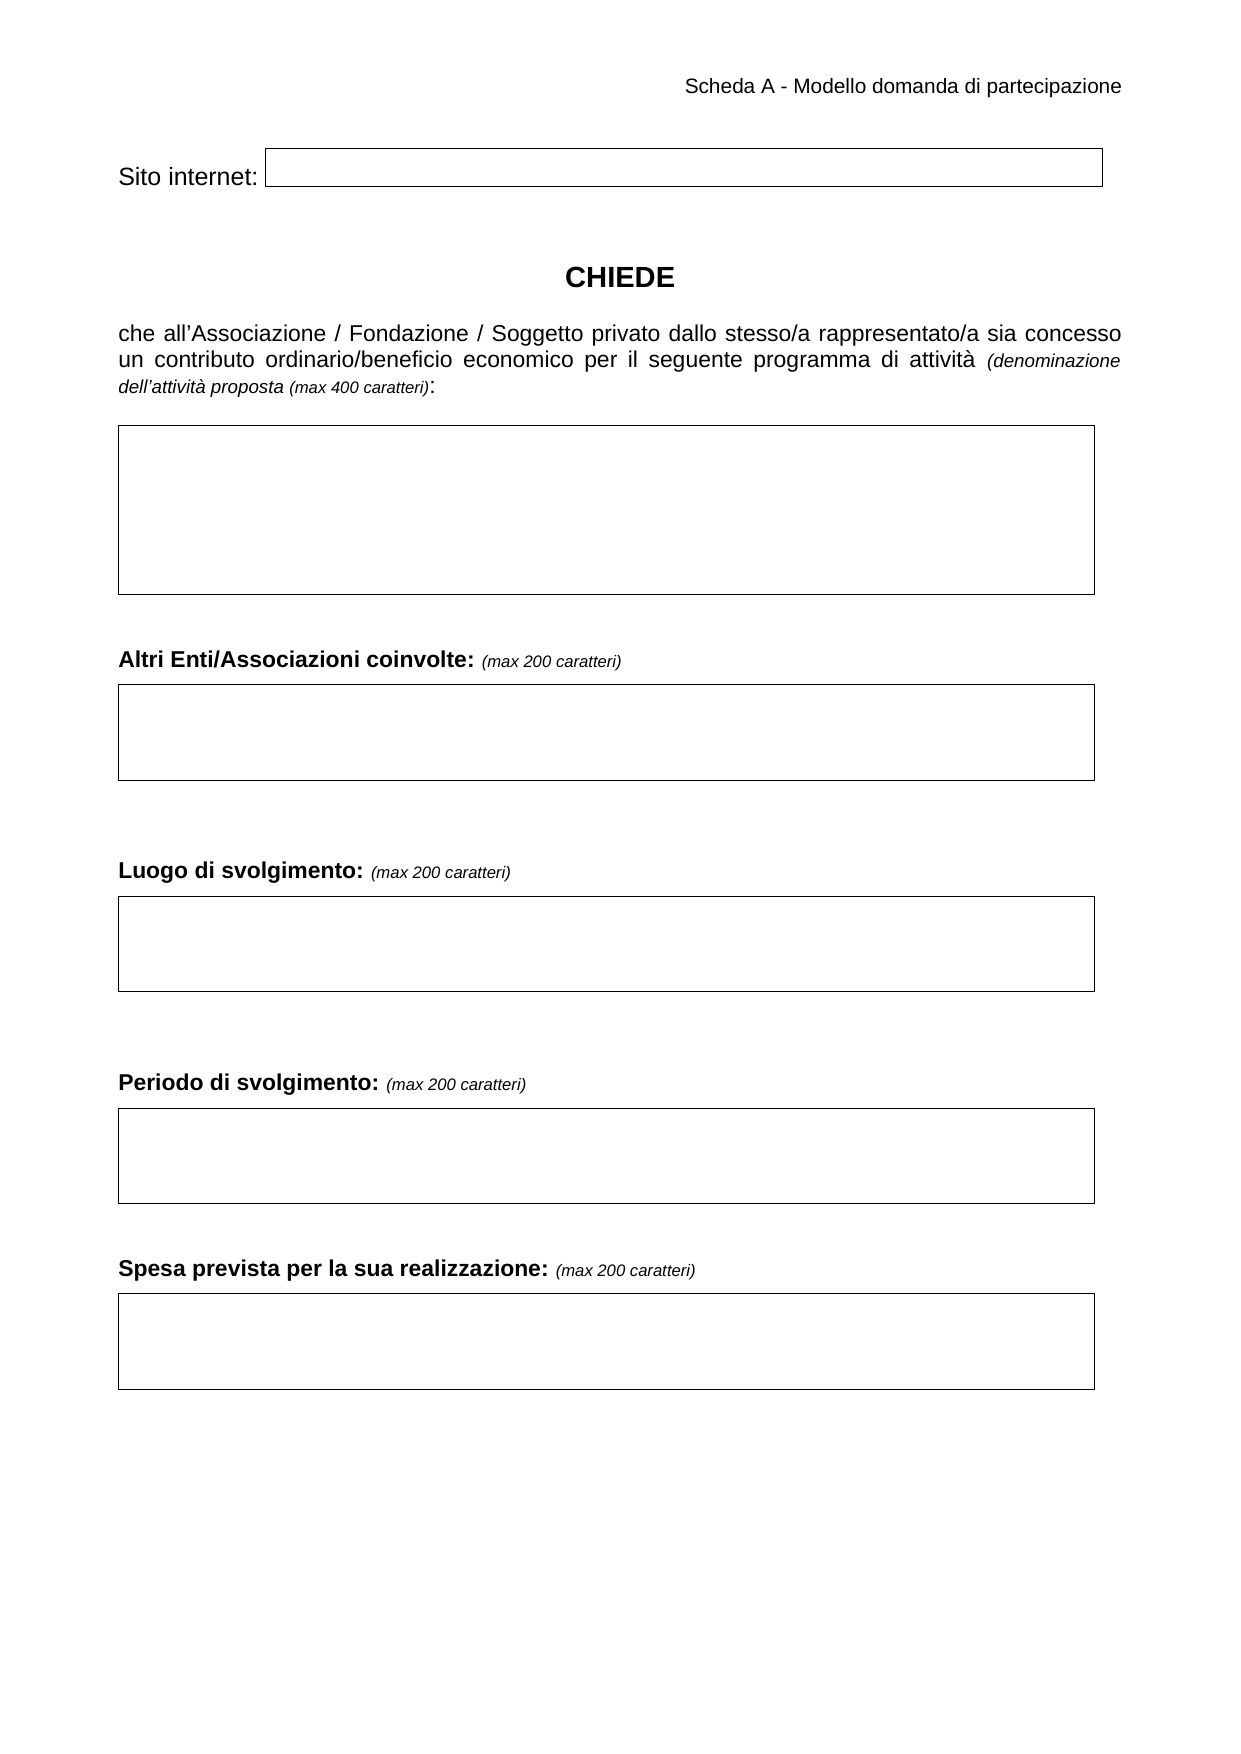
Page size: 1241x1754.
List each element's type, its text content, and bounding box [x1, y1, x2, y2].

text Altri Enti/Associazioni coinvolte: (max 200 caratteri) [118, 646, 1122, 672]
text CHIEDE [118, 260, 1122, 293]
text Periodo di svolgimento: (max 200 caratteri) [118, 1069, 1122, 1096]
text Sito internet: [118, 148, 1122, 191]
text Spesa prevista per la sua realizzazione: (max 200 caratteri) [118, 1254, 1122, 1281]
text che all’Associazione / Fondazione / Soggetto privato dallo stesso/a rappresentato/a sia concesso un contributo ordinario/beneficio economico per il seguente programma di attività (denominazione dell’attività proposta (max 400 caratteri): [118, 320, 1122, 399]
text Luogo di svolgimento: (max 200 caratteri) [118, 857, 1122, 884]
